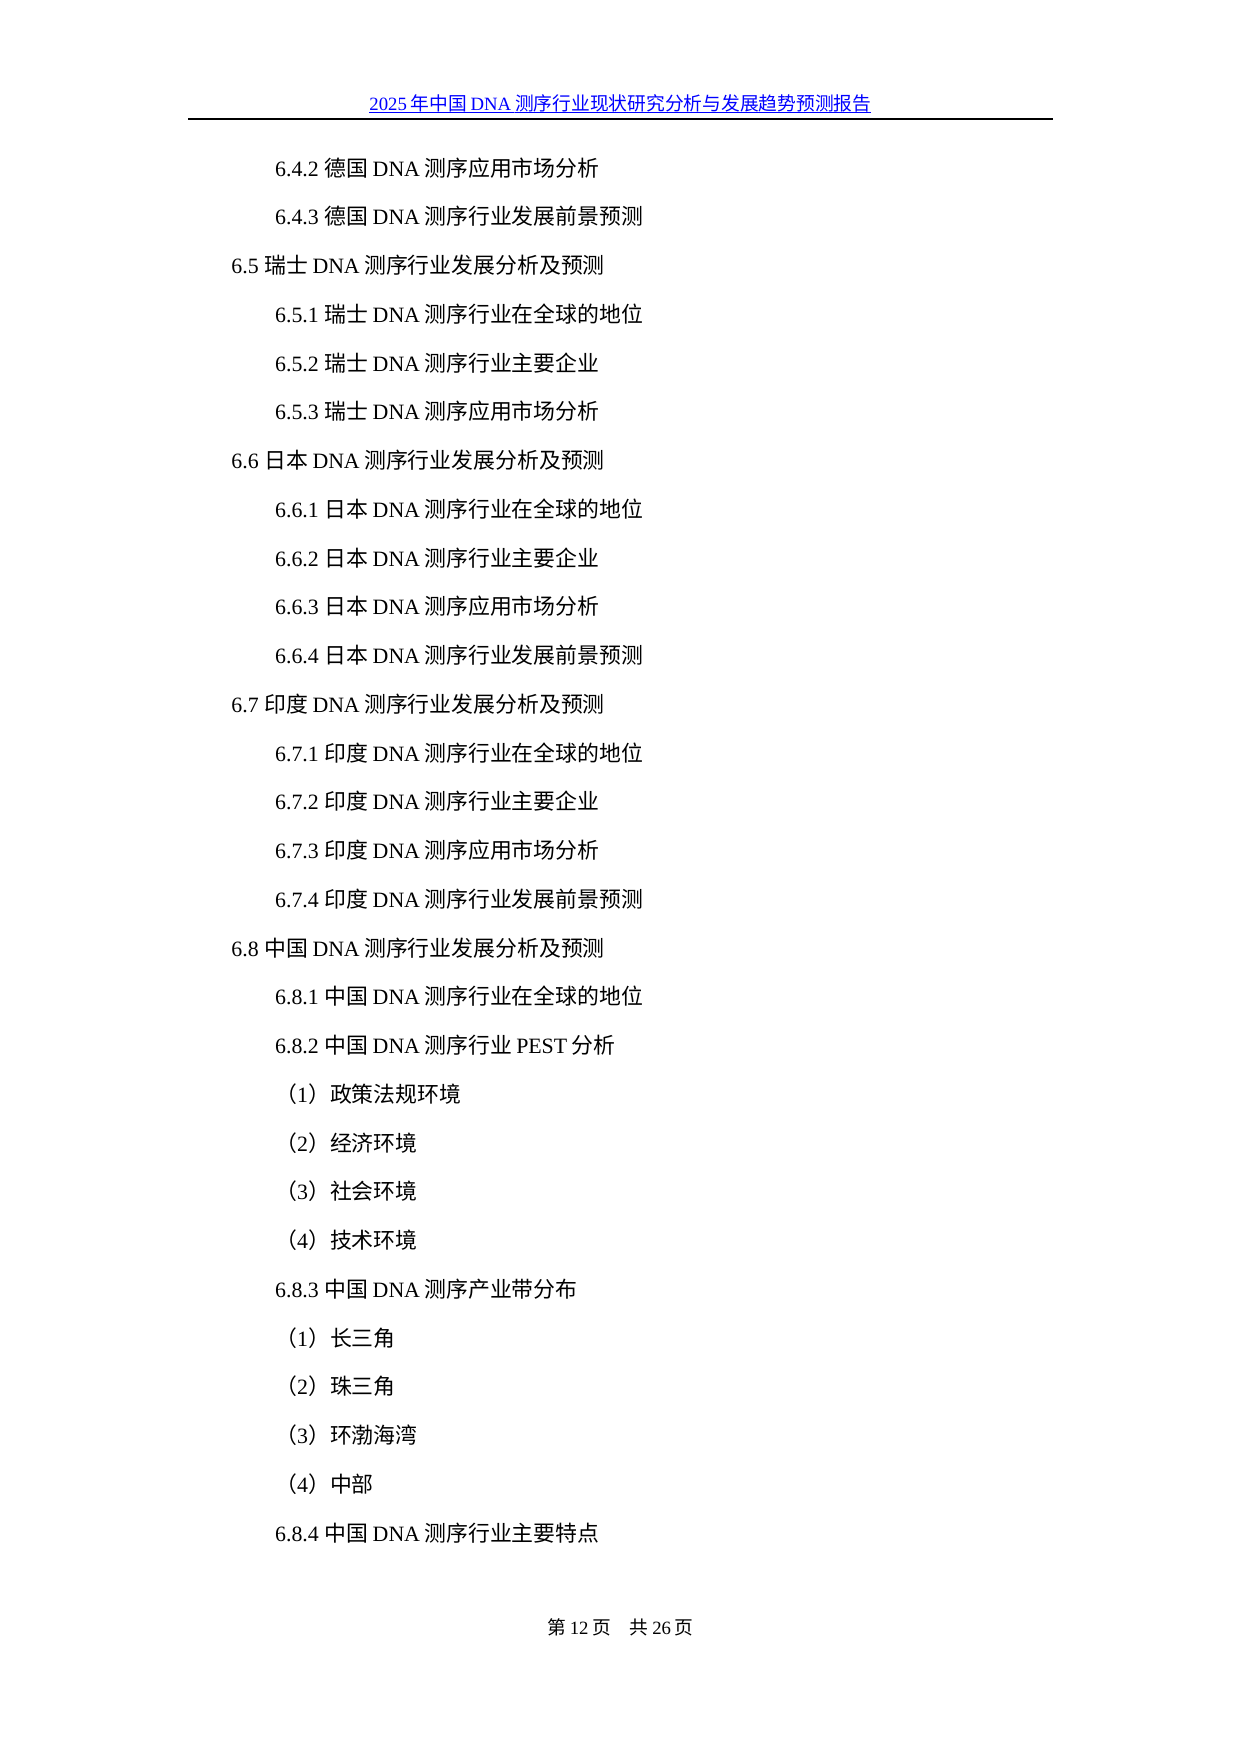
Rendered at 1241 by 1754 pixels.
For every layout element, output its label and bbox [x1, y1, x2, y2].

text [187, 150, 1053, 1548]
